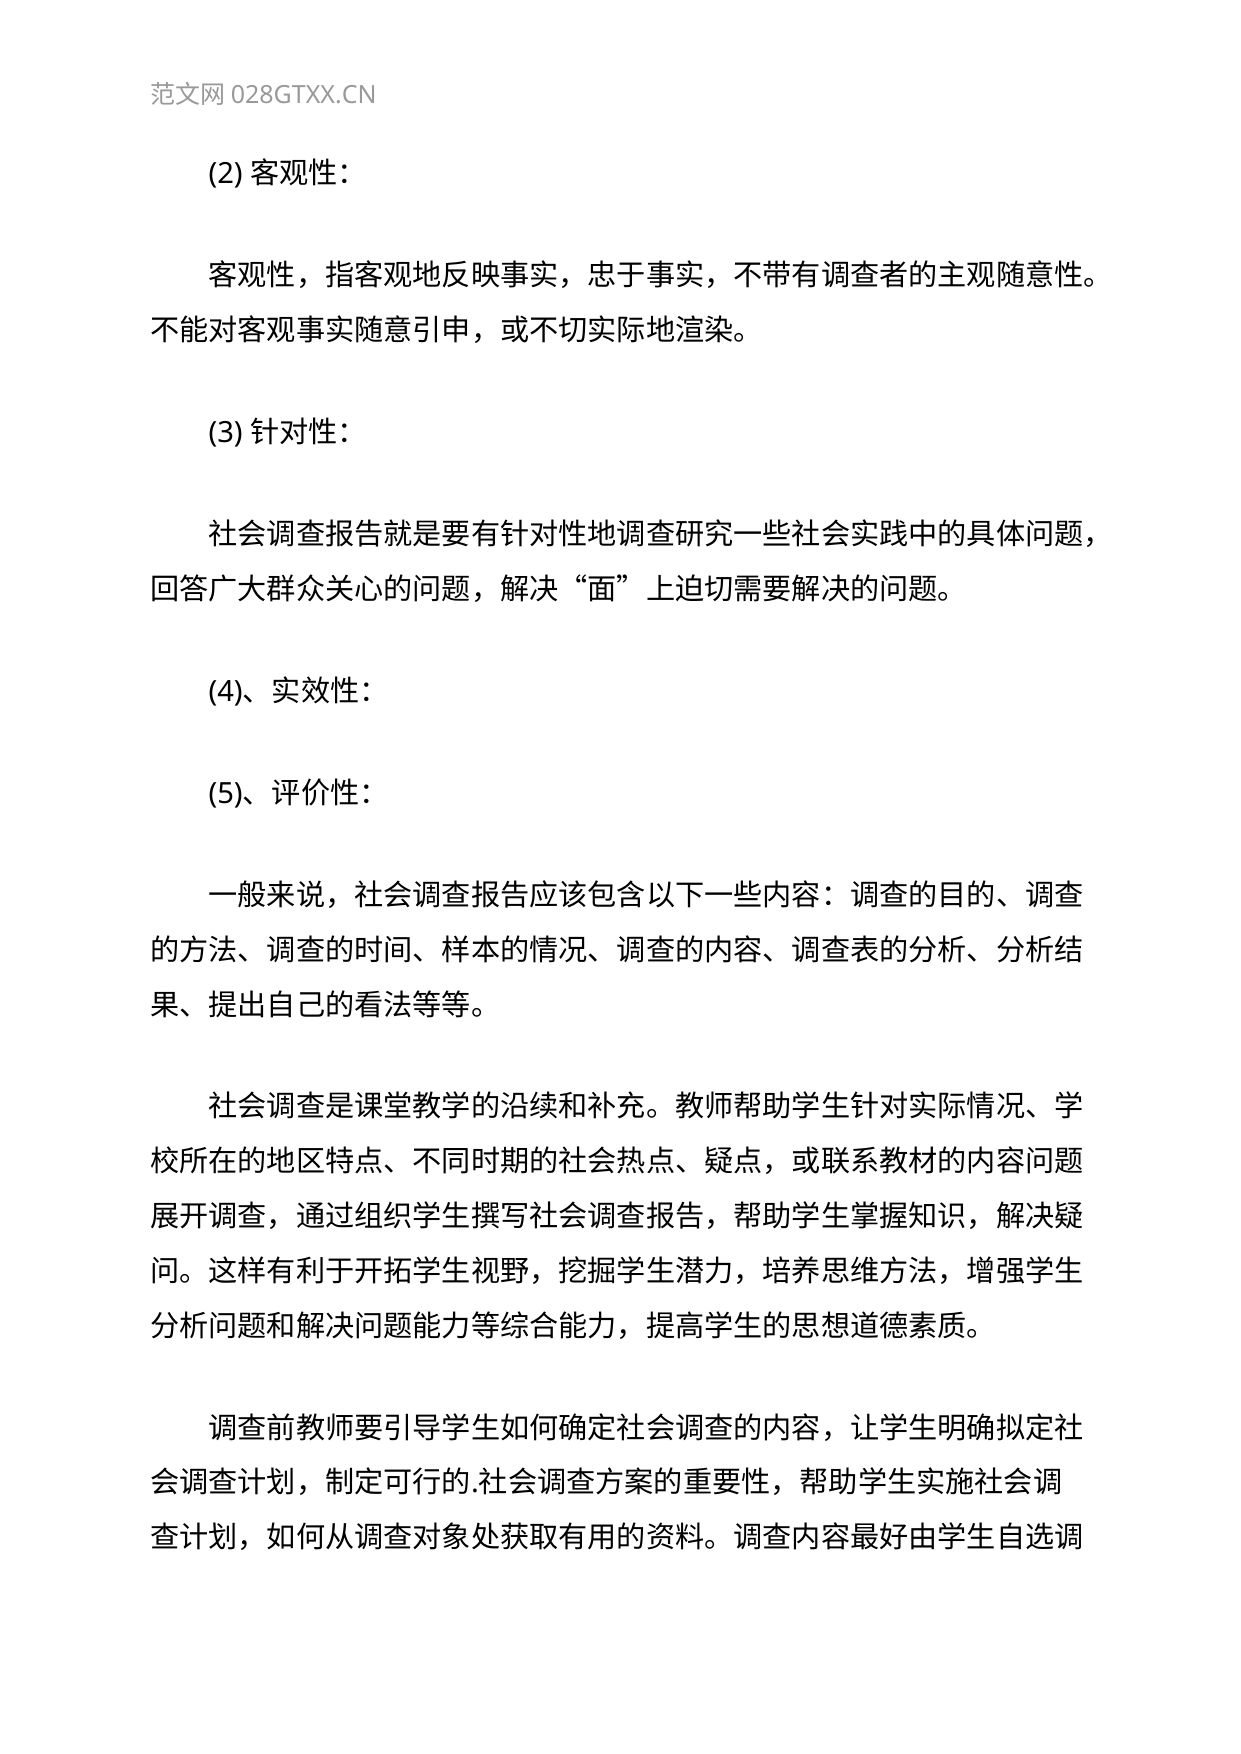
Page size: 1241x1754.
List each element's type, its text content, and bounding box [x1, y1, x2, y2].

text (4)、实效性： [150, 667, 1090, 710]
text (5)、评价性： [150, 769, 1090, 812]
text 社会调查报告就是要有针对性地调查研究一些社会实践中的具体问题，回答广大群众关心的问题，解决“面”上迫切需要解决的问题。 [150, 511, 1090, 608]
text (2) 客观性： [150, 150, 1090, 192]
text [150, 1404, 1090, 1556]
text 客观性，指客观地反映事实，忠于事实，不带有调查者的主观随意性。不能对客观事实随意引申，或不切实际地渲染。 [150, 252, 1090, 349]
text (3) 针对性： [150, 409, 1090, 451]
text 一般来说，社会调查报告应该包含以下一些内容：调查的目的、调查的方法、调查的时间、样本的情况、调查的内容、调查表的分析、分析结果、提出自己的看法等等。 [150, 871, 1090, 1023]
text 社会调查是课堂教学的沿续和补充。教师帮助学生针对实际情况、学校所在的地区特点、不同时期的社会热点、疑点，或联系教材的内容问题展开调查，通过组织学生撰写社会调查报告，帮助学生掌握知识，解决疑问。这样有利于开拓学生视野，挖掘学生潜力，培养思维方法，增强学生分析问题和解决问题能力等综合能力，提高学生的思想道德素质。 [150, 1083, 1090, 1345]
